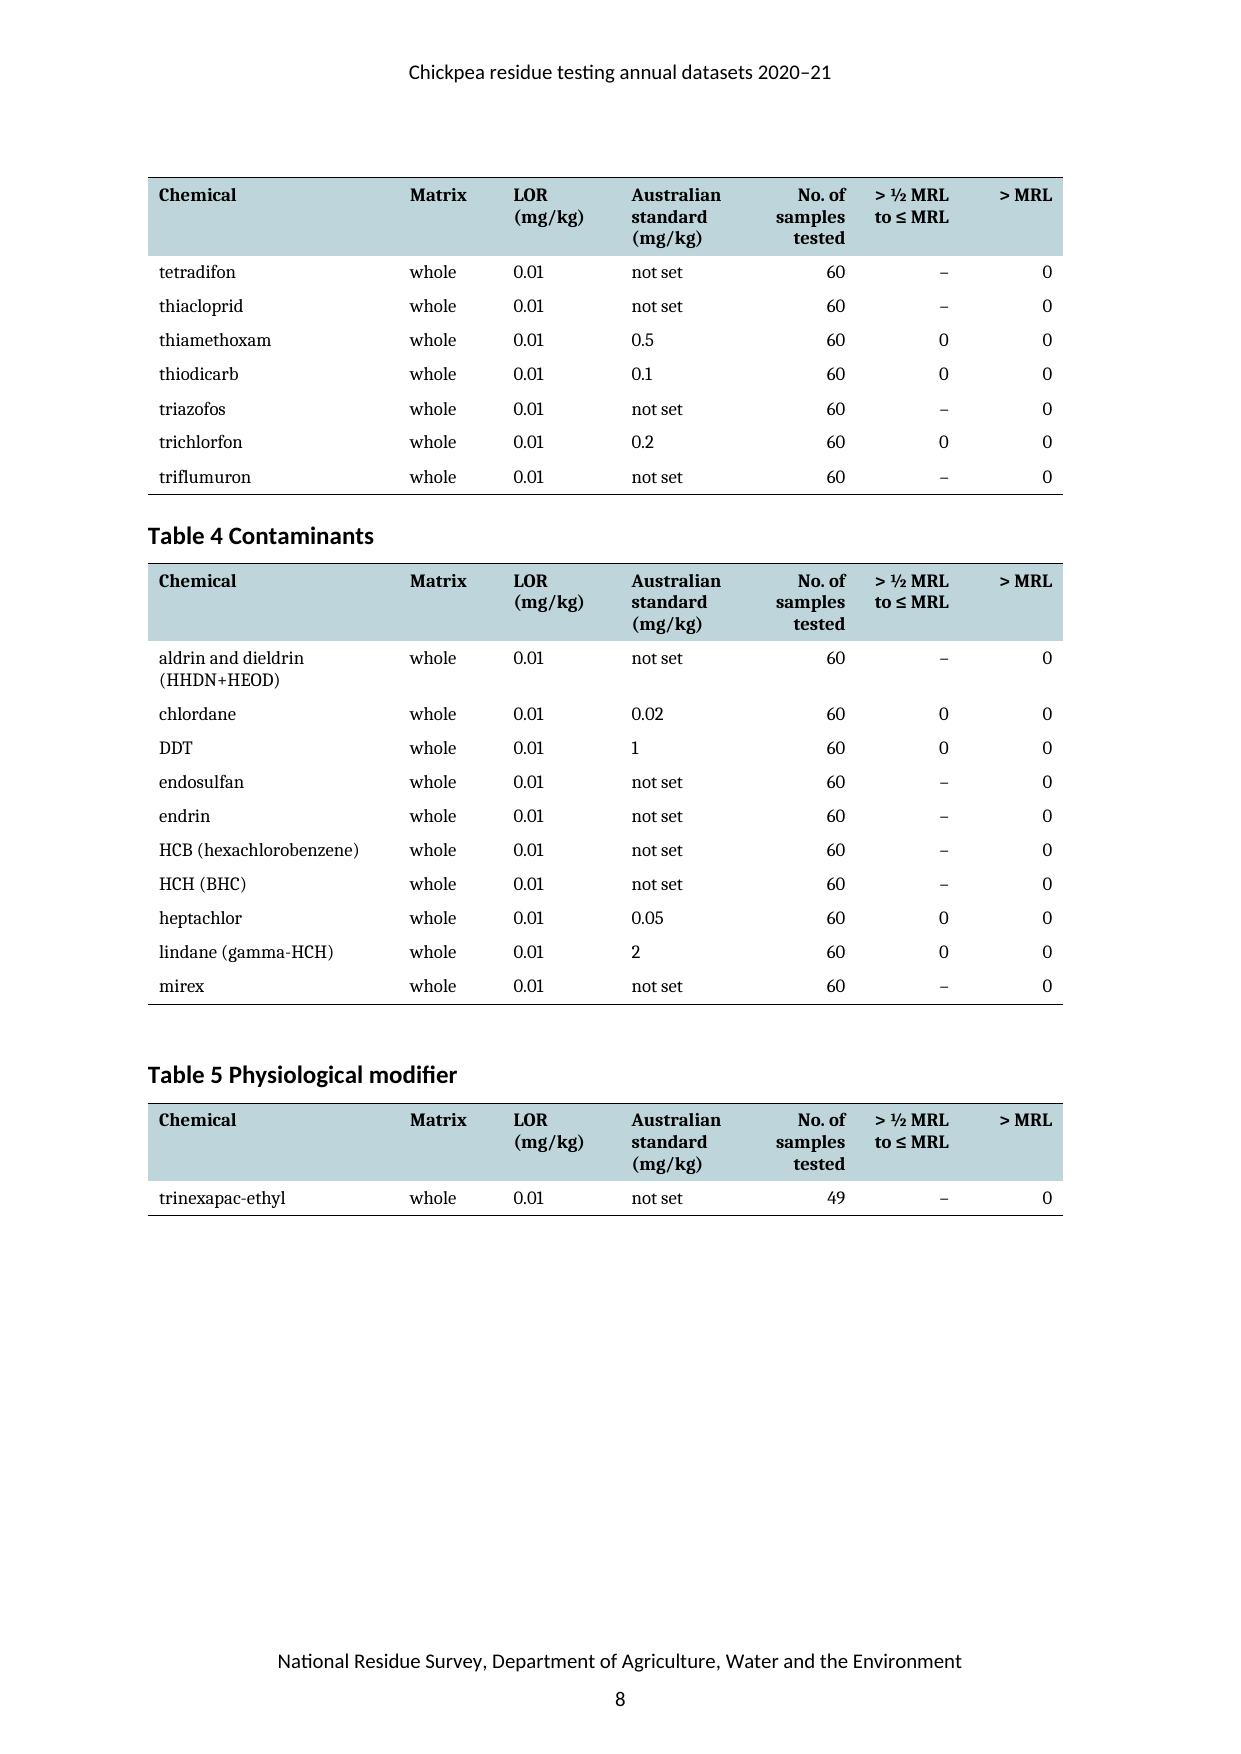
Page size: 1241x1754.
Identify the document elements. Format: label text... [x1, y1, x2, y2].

table_cell whole [399, 392, 502, 426]
table_header > MRL [960, 564, 1063, 641]
table_cell – [856, 833, 960, 867]
table_cell 0 [856, 358, 960, 392]
table_cell whole [399, 765, 502, 799]
table_cell not set [620, 460, 753, 494]
table_cell 0.01 [502, 833, 620, 867]
table_cell 0.01 [502, 799, 620, 833]
table_header > ½ MRL to ≤ MRL [856, 178, 960, 256]
table_cell – [856, 1181, 960, 1215]
table_cell whole [399, 969, 502, 1003]
table_cell 60 [753, 290, 856, 324]
table_cell 0 [960, 935, 1063, 969]
table_cell 0.01 [502, 901, 620, 935]
table_cell whole [399, 460, 502, 494]
table_cell – [856, 392, 960, 426]
table_cell whole [399, 256, 502, 289]
table_cell 60 [753, 426, 856, 460]
table_cell 0.01 [502, 324, 620, 358]
table_cell 0.01 [502, 256, 620, 289]
table_cell 0 [960, 324, 1063, 358]
table_cell 60 [753, 256, 856, 289]
table_cell 0.01 [502, 641, 620, 697]
table_cell 0 [960, 392, 1063, 426]
table_cell not set [620, 799, 753, 833]
table_cell 60 [753, 460, 856, 494]
table_cell 60 [753, 833, 856, 867]
table_cell 0.01 [502, 765, 620, 799]
table_cell aldrin and dieldrin (HHDN+HEOD) [148, 641, 399, 697]
table_cell endrin [148, 799, 399, 833]
table_cell whole [399, 867, 502, 901]
table_header > MRL [960, 178, 1063, 256]
table_header Matrix [399, 178, 502, 256]
table_cell 0 [960, 358, 1063, 392]
table_cell 0.01 [502, 392, 620, 426]
table_cell 0 [960, 799, 1063, 833]
table_header No. of samples tested [753, 564, 856, 641]
table_cell 0.01 [502, 290, 620, 324]
table_cell – [856, 256, 960, 289]
table_cell 0.01 [502, 697, 620, 731]
table_cell 0 [856, 426, 960, 460]
table_cell chlordane [148, 697, 399, 731]
table_cell thiamethoxam [148, 324, 399, 358]
table_cell – [856, 867, 960, 901]
table_header Australian standard (mg/kg) [620, 1104, 753, 1181]
table_cell 0 [856, 324, 960, 358]
table_cell 0.05 [620, 901, 753, 935]
table_cell thiodicarb [148, 358, 399, 392]
table_cell lindane (gamma-HCH) [148, 935, 399, 969]
table_cell whole [399, 901, 502, 935]
table_cell 0.01 [502, 358, 620, 392]
table_cell 0 [960, 641, 1063, 697]
table_header Chemical [148, 1104, 399, 1181]
table_cell 60 [753, 641, 856, 697]
text Table 5 Physiological modifier [148, 1060, 1092, 1090]
table_cell 0 [856, 935, 960, 969]
table_cell 60 [753, 799, 856, 833]
table_cell trichlorfon [148, 426, 399, 460]
table_cell endosulfan [148, 765, 399, 799]
table_cell not set [620, 641, 753, 697]
table_cell – [856, 765, 960, 799]
table_cell HCH (BHC) [148, 867, 399, 901]
table_cell 0.02 [620, 697, 753, 731]
table_cell 60 [753, 731, 856, 765]
table_cell triazofos [148, 392, 399, 426]
table_cell whole [399, 731, 502, 765]
table_cell mirex [148, 969, 399, 1003]
table_cell – [856, 290, 960, 324]
table_cell not set [620, 392, 753, 426]
table_cell not set [620, 833, 753, 867]
table_cell 0.01 [502, 935, 620, 969]
table_cell 0.2 [620, 426, 753, 460]
table_cell triflumuron [148, 460, 399, 494]
table_cell – [856, 969, 960, 1003]
table_cell whole [399, 799, 502, 833]
table_cell whole [399, 641, 502, 697]
table_cell 60 [753, 765, 856, 799]
table_cell trinexapac-ethyl [148, 1181, 399, 1215]
table_cell whole [399, 426, 502, 460]
table_cell not set [620, 969, 753, 1003]
table_cell whole [399, 324, 502, 358]
text Table 4 Contaminants [148, 520, 1092, 551]
table_cell 0.01 [502, 1181, 620, 1215]
table_cell 60 [753, 358, 856, 392]
table_header LOR (mg/kg) [502, 564, 620, 641]
table_cell 0 [960, 1181, 1063, 1215]
table_cell not set [620, 1181, 753, 1215]
table_cell 0 [960, 731, 1063, 765]
table_cell not set [620, 765, 753, 799]
table_header Australian standard (mg/kg) [620, 564, 753, 641]
table_cell 0 [960, 765, 1063, 799]
table_cell 60 [753, 697, 856, 731]
table_cell 0 [960, 426, 1063, 460]
table_cell 60 [753, 392, 856, 426]
table_cell thiacloprid [148, 290, 399, 324]
table_header LOR (mg/kg) [502, 178, 620, 256]
table_header Matrix [399, 564, 502, 641]
table_cell – [856, 460, 960, 494]
table_header Chemical [148, 564, 399, 641]
table_cell 60 [753, 969, 856, 1003]
table_cell whole [399, 358, 502, 392]
table_cell heptachlor [148, 901, 399, 935]
table_cell 0.01 [502, 460, 620, 494]
table_cell 0 [960, 833, 1063, 867]
table_cell whole [399, 1181, 502, 1215]
table_cell 0.5 [620, 324, 753, 358]
table_cell 0 [960, 697, 1063, 731]
table_cell 0 [856, 901, 960, 935]
table_cell 0 [960, 867, 1063, 901]
table_header Chemical [148, 178, 399, 256]
table_cell 1 [620, 731, 753, 765]
table_cell 0.01 [502, 969, 620, 1003]
table_cell 0.01 [502, 426, 620, 460]
table_header > MRL [960, 1104, 1063, 1181]
table_cell not set [620, 290, 753, 324]
table_cell 0 [856, 697, 960, 731]
table_cell 60 [753, 935, 856, 969]
table_header > ½ MRL to ≤ MRL [856, 1104, 960, 1181]
table_cell 0 [960, 460, 1063, 494]
table_cell whole [399, 833, 502, 867]
table_cell 0.01 [502, 731, 620, 765]
table_header No. of samples tested [753, 1104, 856, 1181]
table_cell 60 [753, 901, 856, 935]
table_header > ½ MRL to ≤ MRL [856, 564, 960, 641]
table_cell whole [399, 935, 502, 969]
table_cell 0.01 [502, 867, 620, 901]
table_cell tetradifon [148, 256, 399, 289]
table_cell DDT [148, 731, 399, 765]
table_cell 0 [960, 969, 1063, 1003]
table_cell not set [620, 867, 753, 901]
table_cell – [856, 641, 960, 697]
table_header Matrix [399, 1104, 502, 1181]
table_cell 0 [856, 731, 960, 765]
table_cell 0 [960, 290, 1063, 324]
table_header Australian standard (mg/kg) [620, 178, 753, 256]
table_cell 0.1 [620, 358, 753, 392]
table_cell 2 [620, 935, 753, 969]
table_cell HCB (hexachlorobenzene) [148, 833, 399, 867]
table_cell whole [399, 697, 502, 731]
table_cell 49 [753, 1181, 856, 1215]
table_cell 0 [960, 256, 1063, 289]
table_cell 60 [753, 324, 856, 358]
table_header LOR (mg/kg) [502, 1104, 620, 1181]
table_cell 0 [960, 901, 1063, 935]
table_cell – [856, 799, 960, 833]
table_cell whole [399, 290, 502, 324]
table_cell not set [620, 256, 753, 289]
table_header No. of samples tested [753, 178, 856, 256]
table_cell 60 [753, 867, 856, 901]
